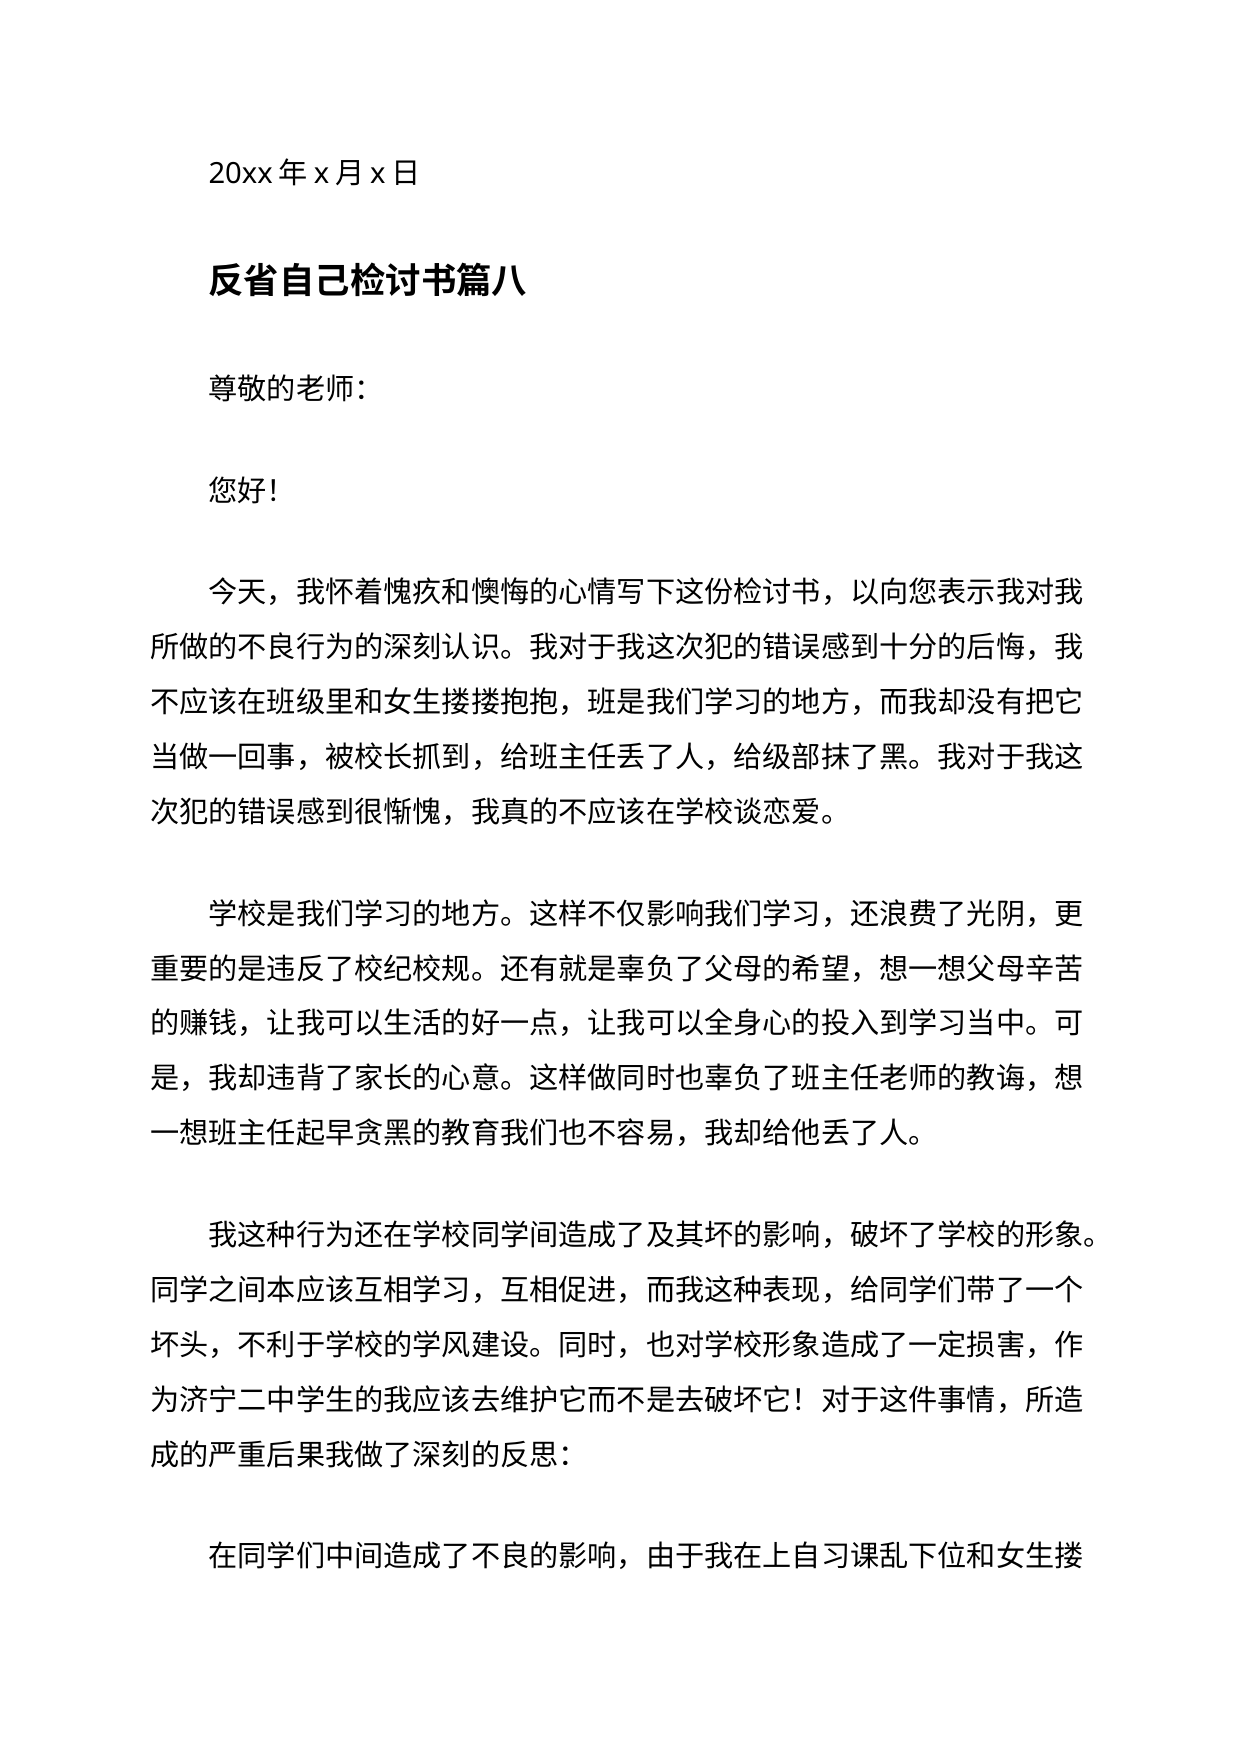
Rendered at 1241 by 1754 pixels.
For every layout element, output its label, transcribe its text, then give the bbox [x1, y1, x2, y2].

text 学校是我们学习的地方。这样不仅影响我们学习，还浪费了光阴，更重要的是违反了校纪校规。还有就是辜负了父母的希望，想一想父母辛苦的赚钱，让我可以生活的好一点，让我可以全身心的投入到学习当中。可是，我却违背了家长的心意。这样做同时也辜负了班主任老师的教诲，想一想班主任起早贪黑的教育我们也不容易，我却给他丢了人。 [150, 890, 1090, 1152]
text 今天，我怀着愧疚和懊悔的心情写下这份检讨书，以向您表示我对我所做的不良行为的深刻认识。我对于我这次犯的错误感到十分的后悔，我不应该在班级里和女生搂搂抱抱，班是我们学习的地方，而我却没有把它当做一回事，被校长抓到，给班主任丢了人，给级部抹了黑。我对于我这次犯的错误感到很惭愧，我真的不应该在学校谈恋爱。 [150, 569, 1090, 831]
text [150, 1533, 1090, 1575]
text 您好！ [150, 467, 1090, 509]
text 尊敬的老师： [150, 365, 1090, 408]
text 我这种行为还在学校同学间造成了及其坏的影响，破坏了学校的形象。同学之间本应该互相学习，互相促进，而我这种表现，给同学们带了一个坏头，不利于学校的学风建设。同时，也对学校形象造成了一定损害，作为济宁二中学生的我应该去维护它而不是去破坏它！对于这件事情，所造成的严重后果我做了深刻的反思： [150, 1212, 1090, 1473]
text 反省自己检讨书篇八 [150, 252, 1090, 303]
text 20xx年x月x日 [150, 150, 1090, 192]
